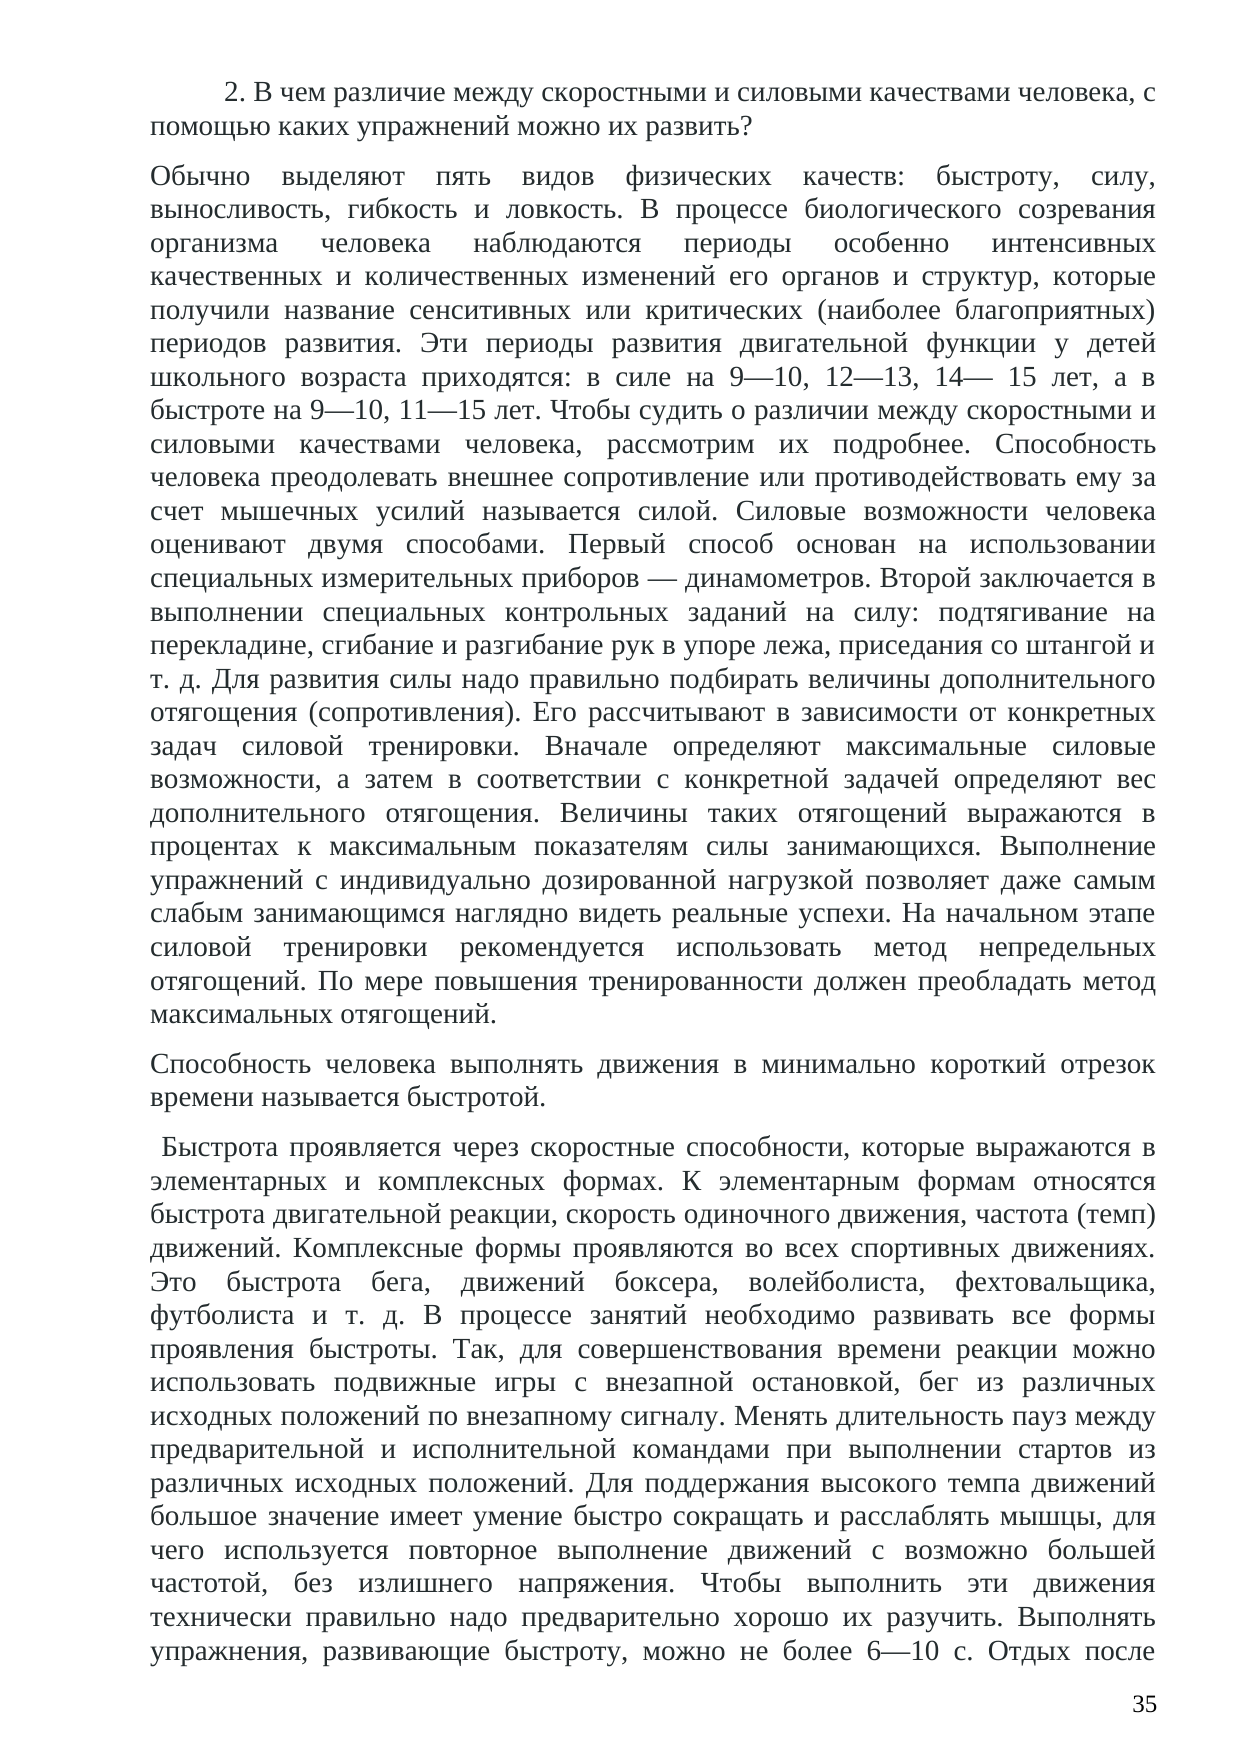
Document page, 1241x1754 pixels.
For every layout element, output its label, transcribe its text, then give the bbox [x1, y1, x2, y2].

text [150, 1129, 1157, 1666]
text 2. В чем различие между скоростными и силовыми качествами человека, с помощью каких упражнений можно их развить? [150, 74, 1157, 141]
text Обычно выделяют пять видов физических качеств: быстроту, силу, выносливость, гибкость и ловкость. В процессе биологического созревания организма человека наблюдаются периоды особенно интенсивных качественных и количественных изменений его органов и структур, которые получили название сенситивных или критических (наиболее благоприятных) периодов развития. Эти периоды развития двигательной функции у детей школьного возраста приходятся: в силе на 9—10, 12—13, 14— 15 лет, а в быстроте на 9—10, 11—15 лет. Чтобы судить о различии между скоростными и силовыми качествами человека, рассмотрим их подробнее. Способность человека преодолевать внешнее сопротивление или противодействовать ему за счет мышечных усилий называется силой. Силовые возможности человека оценивают двумя способами. Первый способ основан на использовании специальных измерительных приборов — динамометров. Второй заключается в выполнении специальных контрольных заданий на силу: подтягивание на перекладине, сгибание и разгибание рук в упоре лежа, приседания со штангой и т. д. Для развития силы надо правильно подбирать величины дополнительного отягощения (сопротивления). Его рассчитывают в зависимости от конкретных задач силовой тренировки. Вначале определяют максимальные силовые возможности, а затем в соответствии с конкретной задачей определяют вес дополнительного отягощения. Величины таких отягощений выражаются в процентах к максимальным показателям силы занимающихся. Выполнение упражнений с индивидуально дозированной нагрузкой позволяет даже самым слабым занимающимся наглядно видеть реальные успехи. На начальном этапе силовой тренировки рекомендуется использовать метод непредельных отягощений. По мере повышения тренированности должен преобладать метод максимальных отягощений. [150, 158, 1157, 1030]
text Способность человека выполнять движения в минимально короткий отрезок времени называется быстротой. [150, 1046, 1157, 1113]
